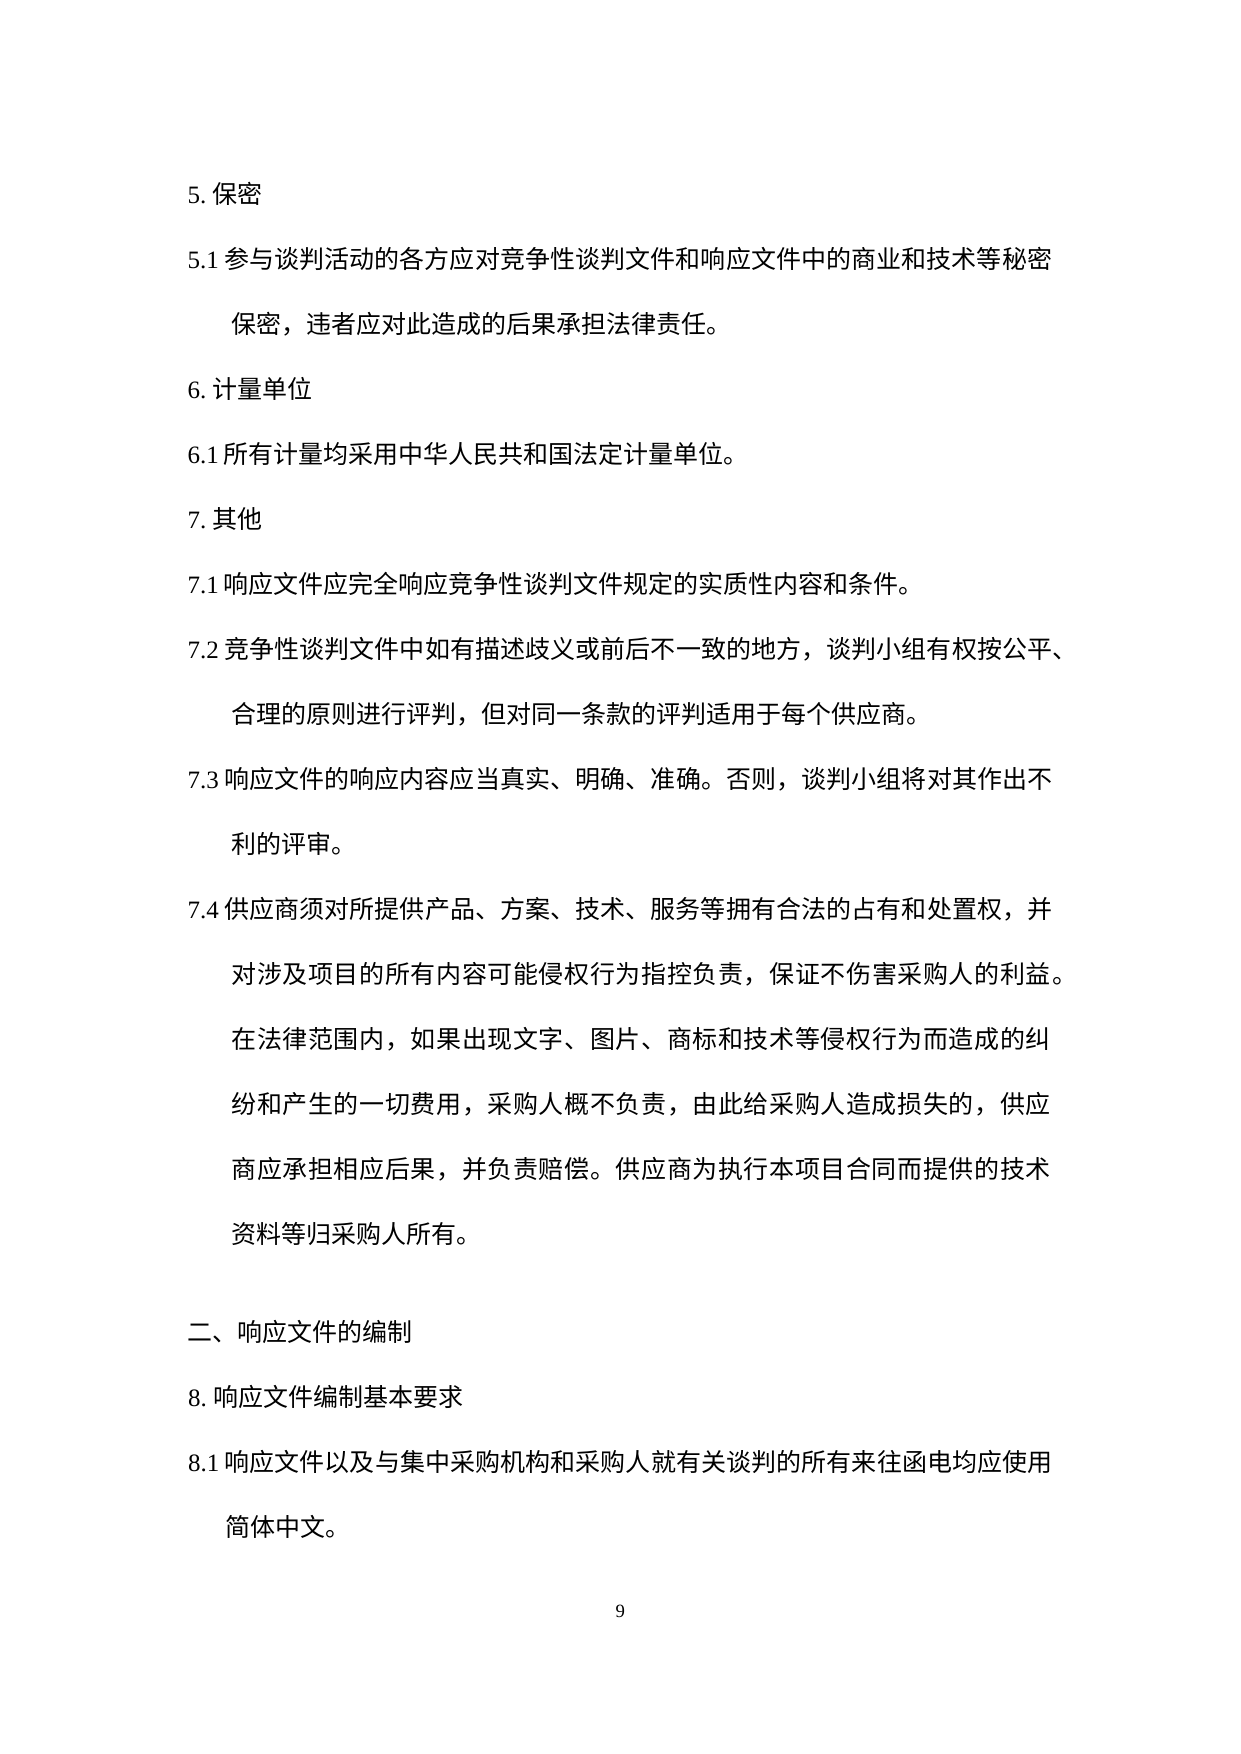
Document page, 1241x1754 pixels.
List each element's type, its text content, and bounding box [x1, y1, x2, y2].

text 7.1响应文件应完全响应竞争性谈判文件规定的实质性内容和条件。 [187, 550, 1053, 615]
text 5.1参与谈判活动的各方应对竞争性谈判文件和响应文件中的商业和技术等秘密保密，违者应对此造成的后果承担法律责任。 [187, 225, 1053, 355]
text 6.1所有计量均采用中华人民共和国法定计量单位。 [187, 420, 1053, 485]
text 8.1响应文件以及与集中采购机构和采购人就有关谈判的所有来往函电均应使用简体中文。 [188, 1428, 1053, 1558]
text 5. 保密 [187, 160, 1053, 225]
text 7. 其他 [187, 485, 1053, 550]
text 7.4供应商须对所提供产品、方案、技术、服务等拥有合法的占有和处置权，并对涉及项目的所有内容可能侵权行为指控负责，保证不伤害采购人的利益。在法律范围内，如果出现文字、图片、商标和技术等侵权行为而造成的纠纷和产生的一切费用，采购人概不负责，由此给采购人造成损失的，供应商应承担相应后果，并负责赔偿。供应商为执行本项目合同而提供的技术资料等归采购人所有。 [187, 875, 1053, 1265]
text 8. 响应文件编制基本要求 [188, 1363, 1053, 1428]
text 7.2竞争性谈判文件中如有描述歧义或前后不一致的地方，谈判小组有权按公平、合理的原则进行评判，但对同一条款的评判适用于每个供应商。 [187, 615, 1053, 745]
text 7.3响应文件的响应内容应当真实、明确、准确。否则，谈判小组将对其作出不利的评审。 [187, 745, 1053, 875]
text 6. 计量单位 [187, 355, 1053, 420]
text 二、响应文件的编制 [187, 1298, 1053, 1363]
